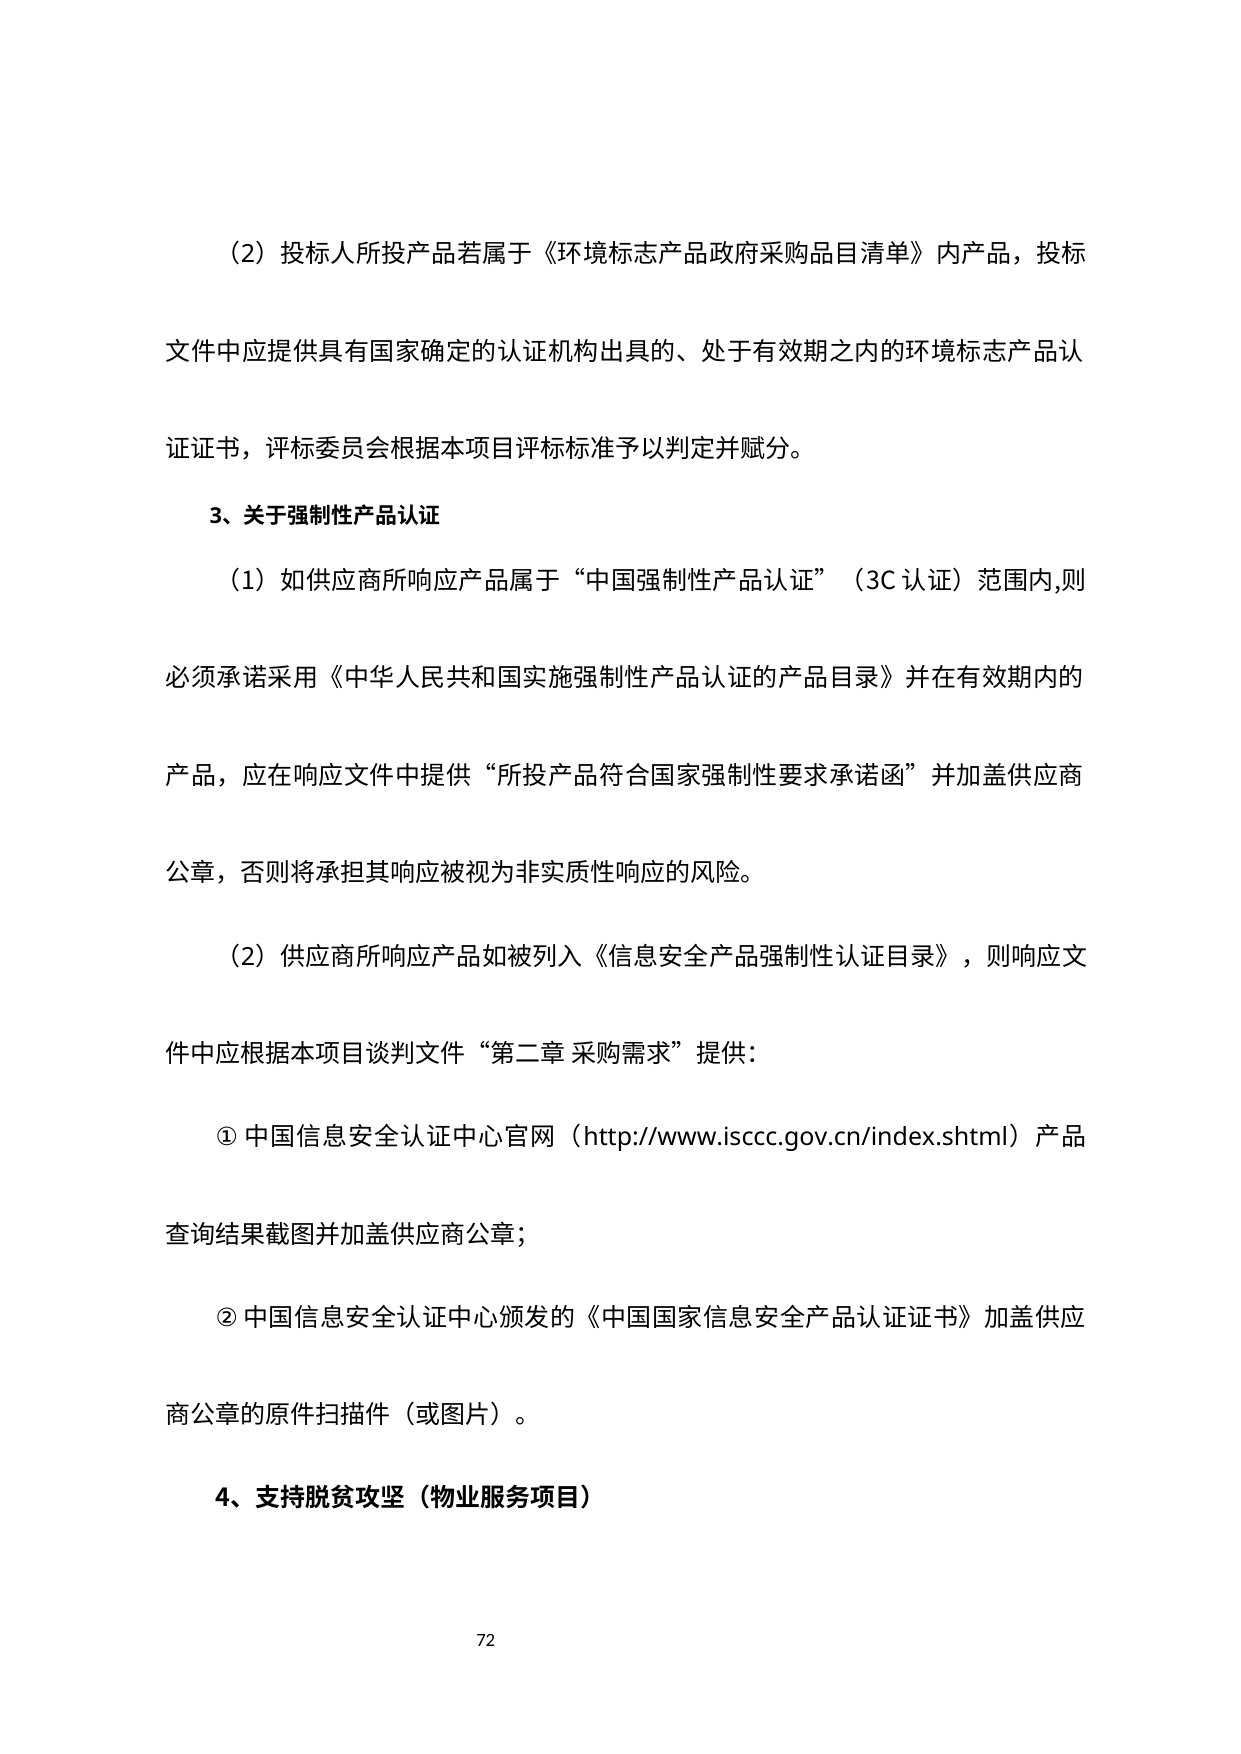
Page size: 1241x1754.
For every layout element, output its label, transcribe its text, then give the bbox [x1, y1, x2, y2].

text （2）投标人所投产品若属于《环境标志产品政府采购品目清单》内产品，投标文件中应提供具有国家确定的认证机构出具的、处于有效期之内的环境标志产品认证证书，评标委员会根据本项目评标标准予以判定并赋分。 [165, 219, 1087, 479]
text 4、支持脱贫攻坚（物业服务项目） [165, 1463, 1087, 1528]
text ①中国信息安全认证中心官网（http://www.isccc.gov.cn/index.shtml）产品查询结果截图并加盖供应商公章； [165, 1102, 1087, 1265]
text 3、关于强制性产品认证 [165, 498, 1087, 530]
text （2）供应商所响应产品如被列入《信息安全产品强制性认证目录》，则响应文件中应根据本项目谈判文件“第二章 采购需求”提供： [165, 922, 1087, 1084]
text ②中国信息安全认证中心颁发的《中国国家信息安全产品认证证书》加盖供应商公章的原件扫描件（或图片）。 [165, 1283, 1087, 1445]
text （1）如供应商所响应产品属于“中国强制性产品认证”（3C认证）范围内,则必须承诺采用《中华人民共和国实施强制性产品认证的产品目录》并在有效期内的产品，应在响应文件中提供“所投产品符合国家强制性要求承诺函”并加盖供应商公章，否则将承担其响应被视为非实质性响应的风险。 [165, 546, 1087, 903]
